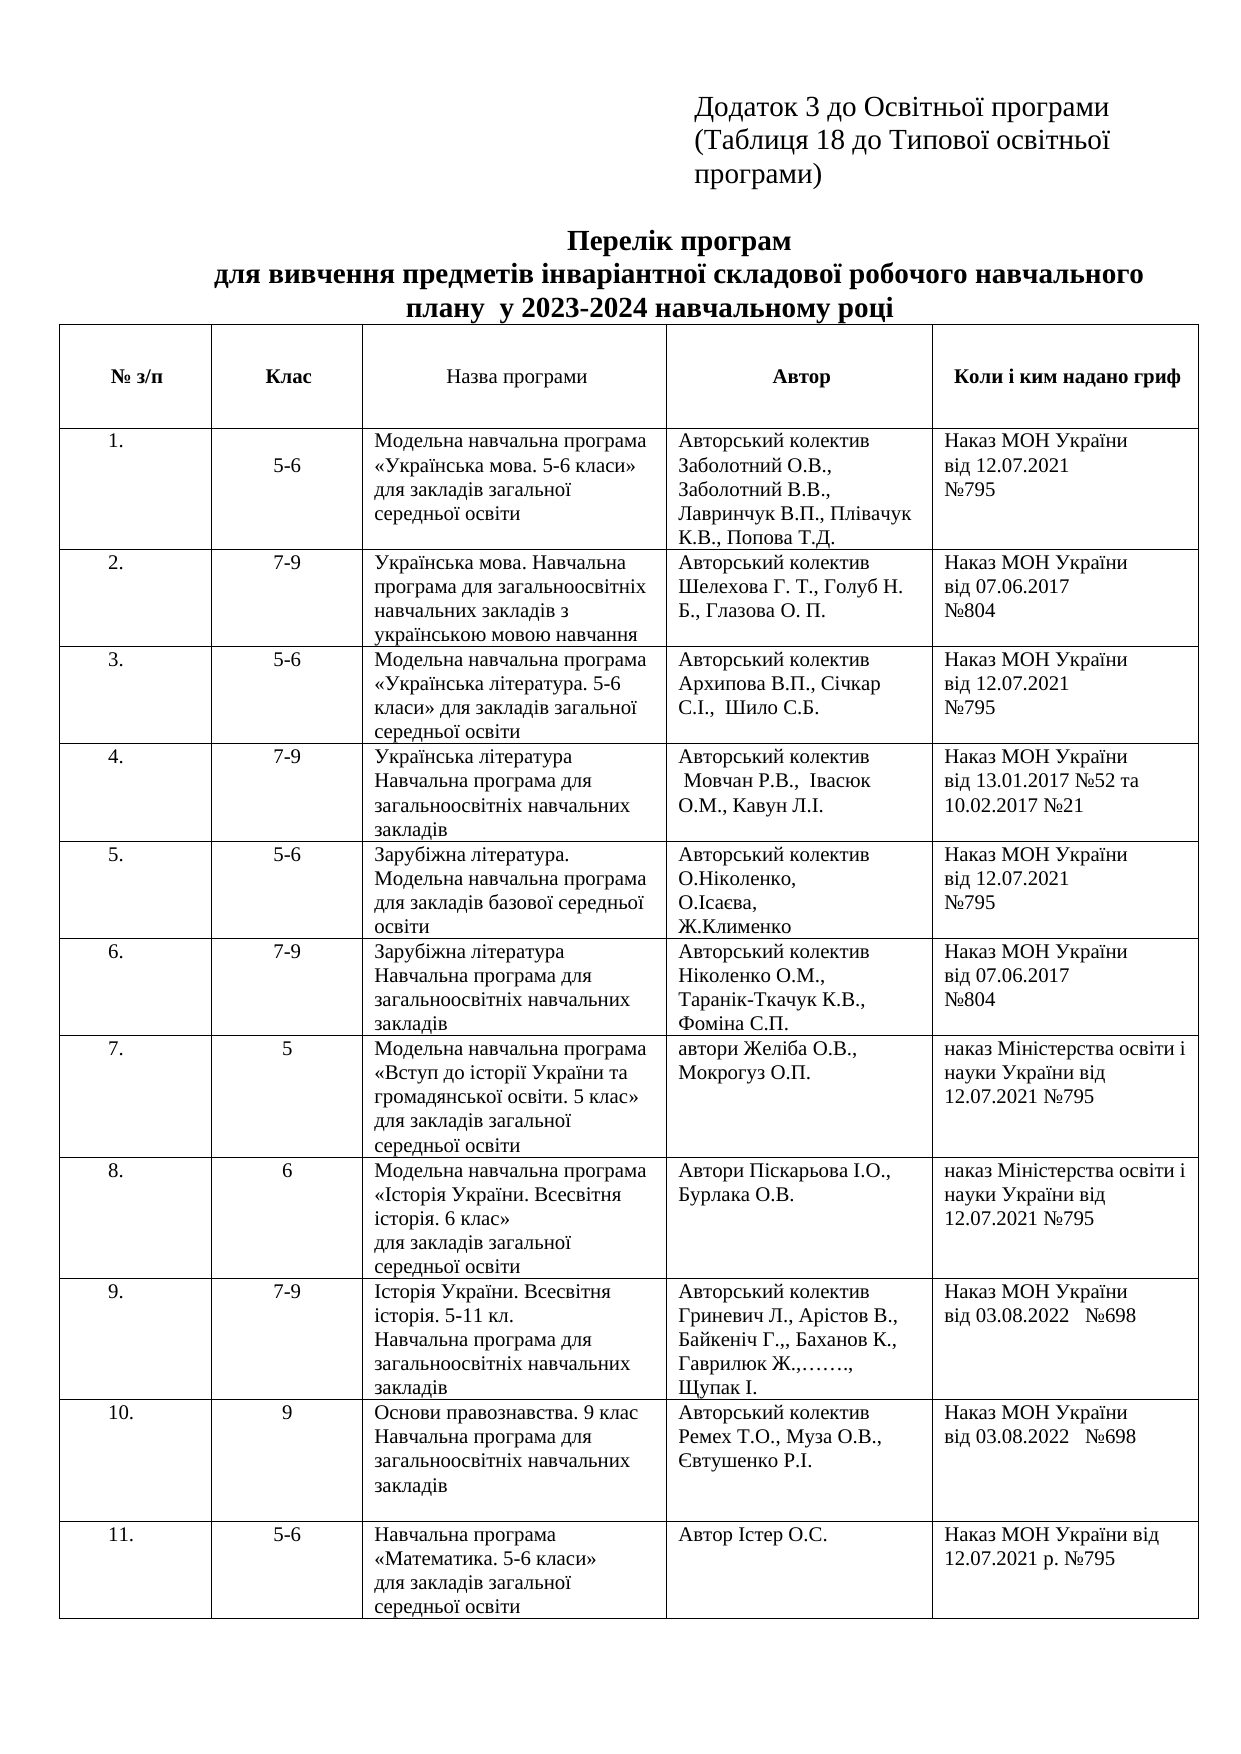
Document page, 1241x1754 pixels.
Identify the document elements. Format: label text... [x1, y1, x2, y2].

table_cell Наказ МОН України від 12.07.2021 р. №795 [933, 1522, 1198, 1618]
table_cell Авторський колектив Шелехова Г. Т., Голуб Н. Б., Глазова О. П. [667, 550, 932, 646]
table_cell Авторський колектив Заболотний О.В., Заболотний В.В., Лавринчук В.П., Плівачук К.В., Попова Т.Д. [667, 429, 932, 549]
table_cell 7-9 [212, 744, 362, 841]
table_cell Авторський колектив Мовчан Р.В., Івасюк О.М., Кавун Л.І. [667, 744, 932, 841]
table_cell Навчальна програма «Математика. 5-6 класи» для закладів загальної середньої освіти [363, 1522, 666, 1618]
table_cell 7-9 [212, 1279, 362, 1399]
table_cell Наказ МОН України від 12.07.2021 №795 [933, 429, 1198, 549]
table_cell 9 [212, 1400, 362, 1521]
table_cell [60, 550, 211, 646]
text для вивчення предметів інваріантної складової робочого навчального плану у 2023-2024 навчальному році [118, 256, 1181, 323]
table_cell наказ Міністерства освіти і науки України від 12.07.2021 №795 [933, 1036, 1198, 1157]
table_header Назва програми [363, 325, 666, 427]
table_cell Зарубіжна література. Модельна навчальна програма для закладів базової середньої освіти [363, 842, 666, 938]
table_cell Авторський колектив Ремех Т.О., Муза О.В., Євтушенко Р.І. [667, 1400, 932, 1521]
table_header Клас [212, 325, 362, 427]
table_cell 7-9 [212, 939, 362, 1035]
table_cell [60, 429, 211, 549]
table_header № з/п [60, 325, 211, 427]
table_header Коли і ким надано гриф [933, 325, 1198, 427]
table_cell 5-6 [212, 1522, 362, 1618]
text Додаток 3 до Освітньої програми (Таблиця 18 до Типової освітньої програми) [694, 89, 1181, 189]
table_cell Наказ МОН України від 07.06.2017 №804 [933, 550, 1198, 646]
table_cell 5-6 [212, 647, 362, 743]
table_cell Наказ МОН України від 03.08.2022 №698 [933, 1279, 1198, 1399]
table_cell Авторський колектив Гриневич Л., Арістов В., Байкеніч Г.,, Баханов К., Гаврилюк Ж.,……., Щупак І. [667, 1279, 932, 1399]
table_cell Українська література Навчальна програма для загальноосвітніх навчальних закладів [363, 744, 666, 841]
table_cell Модельна навчальна програма «Вступ до історії України та громадянської освіти. 5 клас» для закладів загальної середньої освіти [363, 1036, 666, 1157]
table_cell 7-9 [212, 550, 362, 646]
table_cell [60, 647, 211, 743]
table_cell 6 [212, 1158, 362, 1278]
table_cell Основи правознавства. 9 клас Навчальна програма для загальноосвітніх навчальних закладів [363, 1400, 666, 1521]
table_cell [60, 1400, 211, 1521]
table_cell Автор Істер О.С. [667, 1522, 932, 1618]
text Перелік програм [118, 223, 1181, 256]
table_cell [60, 939, 211, 1035]
table_cell 5 [212, 1036, 362, 1157]
table_cell наказ Міністерства освіти і науки України від 12.07.2021 №795 [933, 1158, 1198, 1278]
table_header Автор [667, 325, 932, 427]
table_cell [60, 1036, 211, 1157]
table_cell Українська мова. Навчальна програма для загальноосвітніх навчальних закладів з українською мовою навчання [363, 550, 666, 646]
table_cell [60, 1279, 211, 1399]
table_cell Наказ МОН України від 12.07.2021 №795 [933, 647, 1198, 743]
table_cell Зарубіжна література Навчальна програма для загальноосвітніх навчальних закладів [363, 939, 666, 1035]
table_cell Історія України. Всесвітня історія. 5-11 кл. Навчальна програма для загальноосвітніх навчальних закладів [363, 1279, 666, 1399]
table_cell Наказ МОН України від 12.07.2021 №795 [933, 842, 1198, 938]
table_cell Наказ МОН України від 07.06.2017 №804 [933, 939, 1198, 1035]
table_cell Авторський колектив Ніколенко О.М., Таранік-Ткачук К.В., Фоміна С.П. [667, 939, 932, 1035]
table_cell Авторський колектив О.Ніколенко, О.Ісаєва, Ж.Клименко [667, 842, 932, 938]
table_cell [60, 744, 211, 841]
table_cell 5-6 [212, 429, 362, 549]
table_cell Наказ МОН України від 13.01.2017 №52 та 10.02.2017 №21 [933, 744, 1198, 841]
table_cell Модельна навчальна програма «Історія України. Всесвітня історія. 6 клас» для закладів загальної середньої освіти [363, 1158, 666, 1278]
table_cell автори Желіба О.В., Мокрогуз О.П. [667, 1036, 932, 1157]
table_cell Модельна навчальна програма «Українська мова. 5-6 класи» для закладів загальної середньої освіти [363, 429, 666, 549]
table_cell 5-6 [212, 842, 362, 938]
table_cell Автори Піскарьова І.О., Бурлака О.В. [667, 1158, 932, 1278]
table_cell Авторський колектив Архипова В.П., Січкар С.І., Шило С.Б. [667, 647, 932, 743]
table_cell Модельна навчальна програма «Українська література. 5-6 класи» для закладів загальної середньої освіти [363, 647, 666, 743]
table_cell [60, 842, 211, 938]
table_cell Наказ МОН України від 03.08.2022 №698 [933, 1400, 1198, 1521]
table_cell [60, 1522, 211, 1618]
table_cell [60, 1158, 211, 1278]
